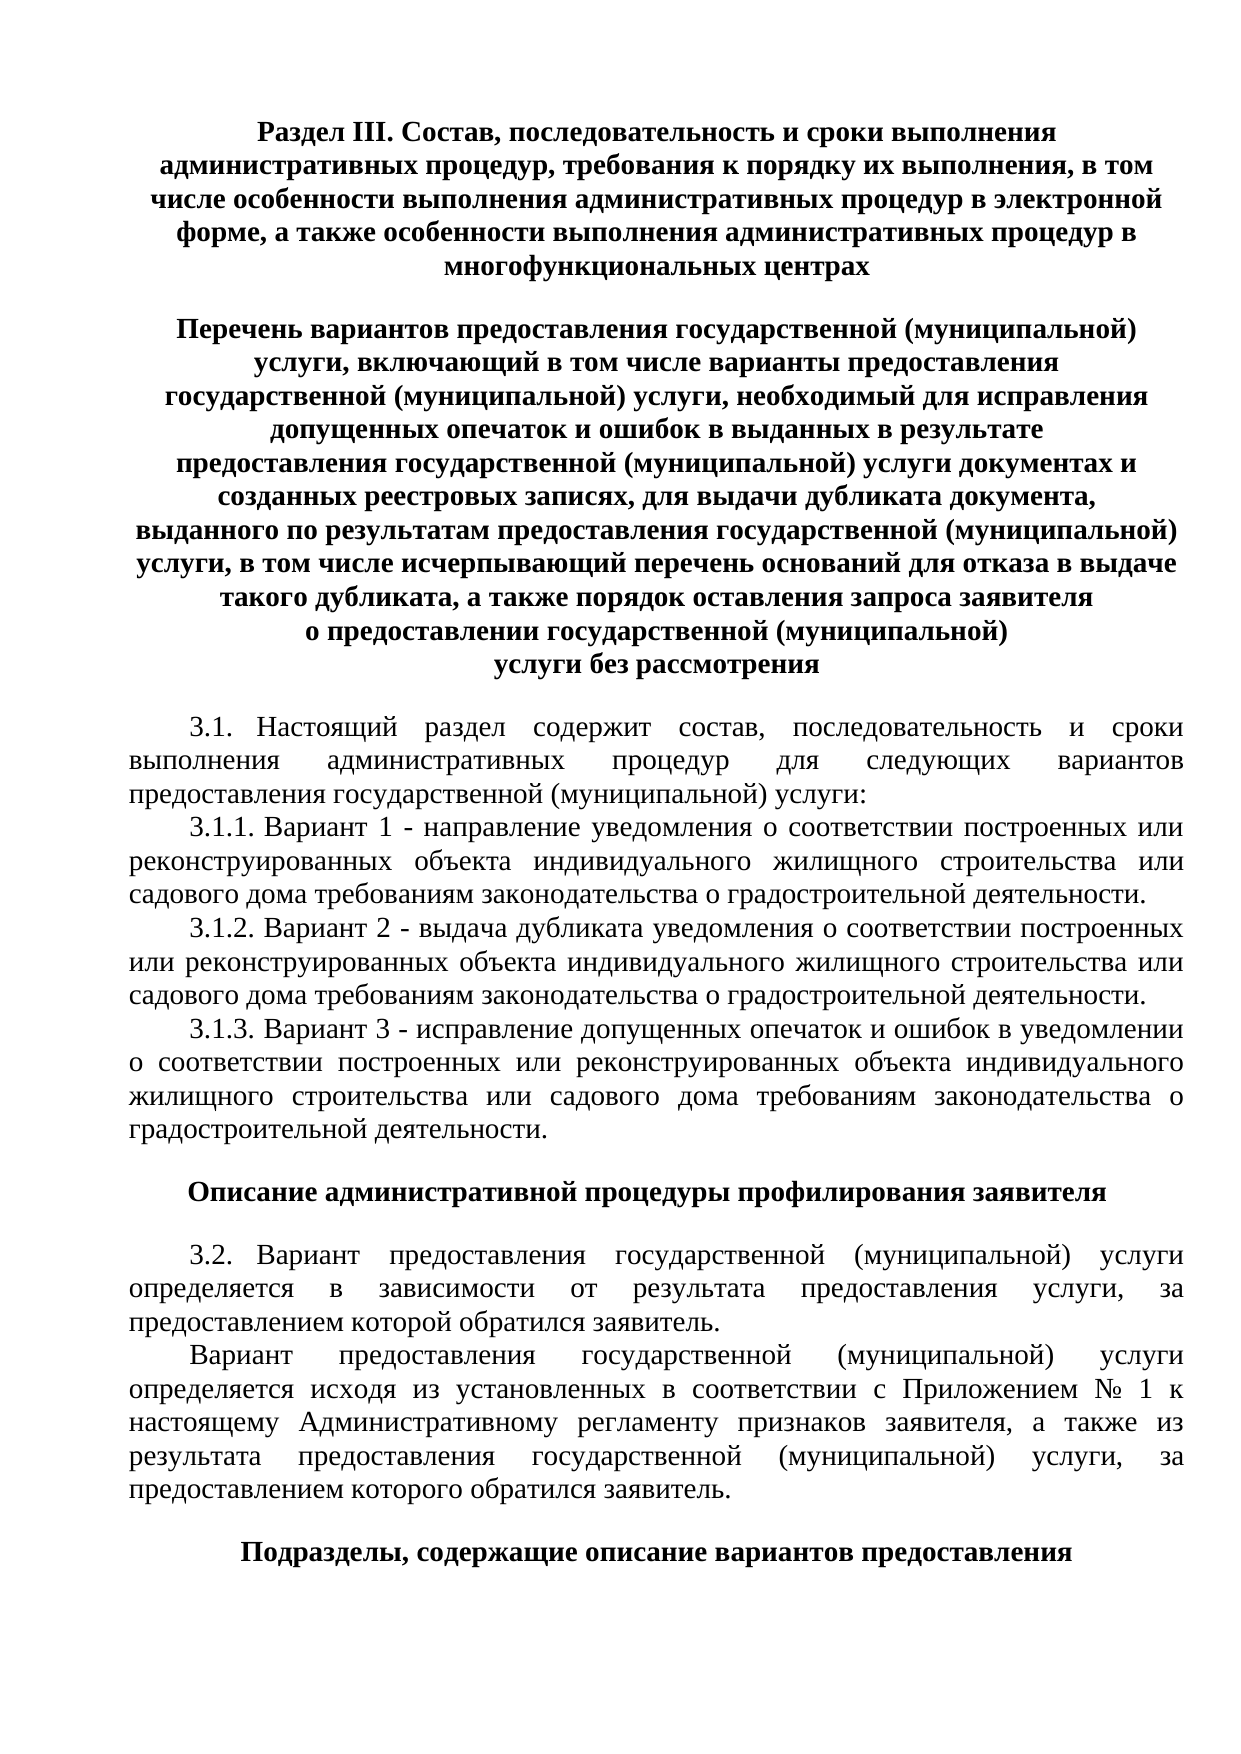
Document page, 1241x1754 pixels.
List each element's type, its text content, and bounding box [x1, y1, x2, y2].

text Перечень вариантов предоставления государственной (муниципальной) услуги, включающий в том числе варианты предоставления государственной (муниципальной) услуги, необходимый для исправления допущенных опечаток и ошибок в выданных в результате предоставления государственной (муниципальной) услуги документах и созданных реестровых записях, для выдачи дубликата документа, выданного по результатам предоставления государственной (муниципальной) услуги, в том числе исчерпывающий перечень оснований для отказа в выдаче такого дубликата, а также порядок оставления запроса заявителя о предоставлении государственной (муниципальной) услуги без рассмотрения [129, 311, 1185, 680]
text Подразделы, содержащие описание вариантов предоставления [129, 1534, 1185, 1568]
list Вариант 1 - направление уведомления о соответствии построенных или реконструированных объекта индивидуального жилищного строительства или садового дома требованиям законодательства о градостроительной деятельности. [129, 809, 1185, 910]
list Настоящий раздел содержит состав, последовательность и сроки выполнения административных процедур для следующих вариантов предоставления государственной (муниципальной) услуги: [129, 709, 1185, 809]
list Вариант предоставления государственной (муниципальной) услуги определяется в зависимости от результата предоставления услуги, за предоставлением которой обратился заявитель. [129, 1237, 1185, 1337]
list Вариант 3 - исправление допущенных опечаток и ошибок в уведомлении о соответствии построенных или реконструированных объекта индивидуального жилищного строительства или садового дома требованиям законодательства о градостроительной деятельности. [129, 1011, 1185, 1145]
text Вариант предоставления государственной (муниципальной) услуги определяется исходя из установленных в соответствии с Приложением № 1 к настоящему Административному регламенту признаков заявителя, а также из результата предоставления государственной (муниципальной) услуги, за предоставлением которого обратился заявитель. [129, 1337, 1185, 1505]
text Раздел III. Состав, последовательность и сроки выполнения административных процедур, требования к порядку их выполнения, в том числе особенности выполнения административных процедур в электронной форме, а также особенности выполнения административных процедур в многофункциональных центрах [129, 114, 1185, 282]
text Описание административной процедуры профилирования заявителя [129, 1174, 1185, 1208]
list Вариант 2 - выдача дубликата уведомления о соответствии построенных или реконструированных объекта индивидуального жилищного строительства или садового дома требованиям законодательства о градостроительной деятельности. [129, 910, 1185, 1011]
